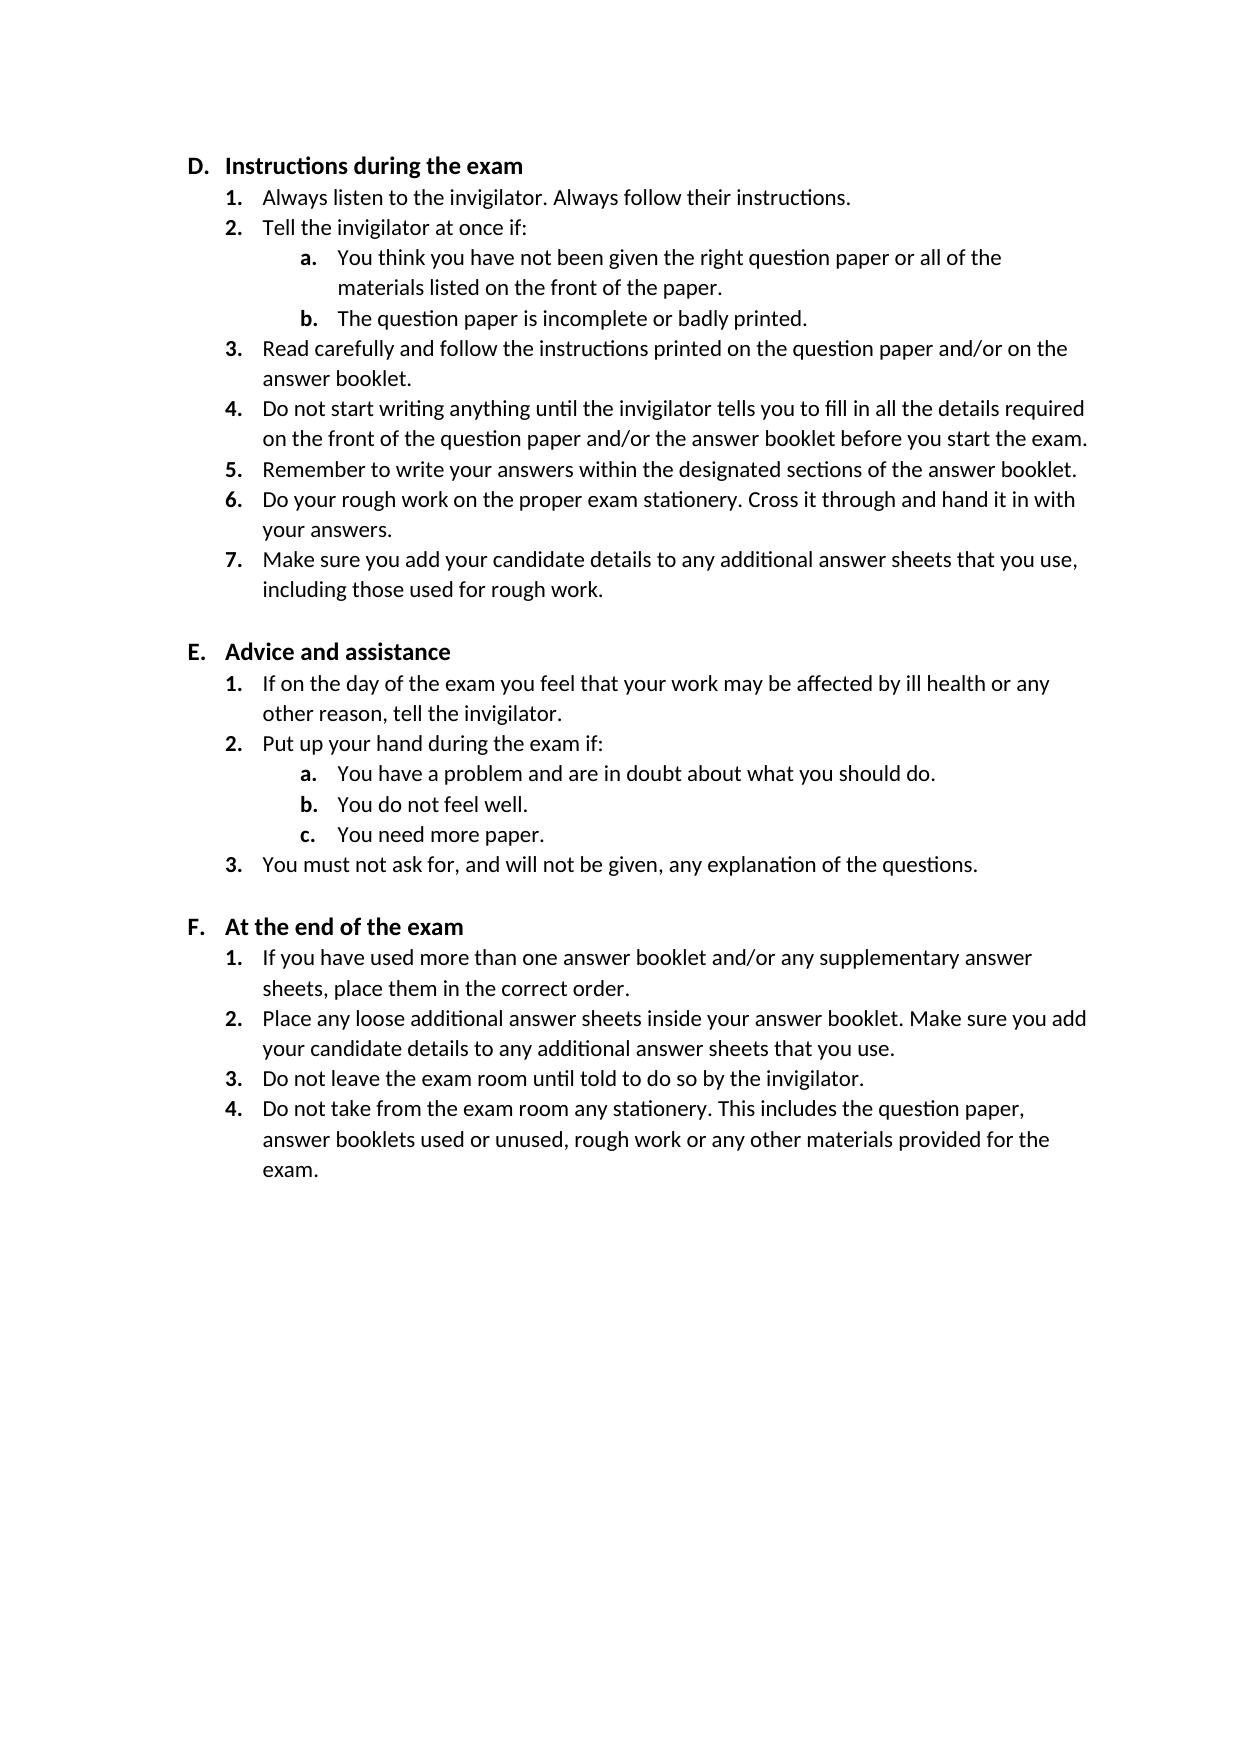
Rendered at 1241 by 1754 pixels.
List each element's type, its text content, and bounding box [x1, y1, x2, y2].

list At the end of the exam [187, 911, 1090, 941]
list Do not start writing anything until the invigilator tells you to fill in all the details required on the front of the question paper and/or the answer booklet before you start the exam. [225, 394, 1090, 453]
list You must not ask for, and will not be given, any explanation of the questions. [225, 850, 1090, 908]
list Always listen to the invigilator. Always follow their instructions. [225, 183, 1090, 211]
list Read carefully and follow the instructions printed on the question paper and/or on the answer booklet. [225, 334, 1090, 392]
list Do not leave the exam room until told to do so by the invigilator. [225, 1064, 1090, 1092]
list If you have used more than one answer booklet and/or any supplementary answer sheets, place them in the correct order. [225, 943, 1090, 1002]
list Do your rough work on the proper exam stationery. Cross it through and hand it in with your answers. [225, 485, 1090, 543]
list You think you have not been given the right question paper or all of the materials listed on the front of the paper. [300, 243, 1090, 302]
list The question paper is incomplete or badly printed. [300, 304, 1090, 332]
list You need more paper. [300, 820, 1090, 848]
list Do not take from the exam room any stationery. This includes the question paper, answer booklets used or unused, rough work or any other materials provided for the exam. [225, 1094, 1090, 1183]
list If on the day of the exam you feel that your work may be affected by ill health or any other reason, tell the invigilator. [225, 669, 1090, 727]
list Remember to write your answers within the designated sections of the answer booklet. [225, 455, 1090, 483]
list Make sure you add your candidate details to any additional answer sheets that you use, including those used for rough work. [225, 545, 1090, 634]
list Place any loose additional answer sheets inside your answer booklet. Make sure you add your candidate details to any additional answer sheets that you use. [225, 1004, 1090, 1062]
list You do not feel well. [300, 790, 1090, 818]
list Put up your hand during the exam if: [225, 729, 1090, 757]
list Tell the invigilator at once if: [225, 213, 1090, 241]
list Advice and assistance [187, 636, 1090, 667]
list Instructions during the exam [187, 150, 1090, 181]
list You have a problem and are in doubt about what you should do. [300, 759, 1090, 788]
